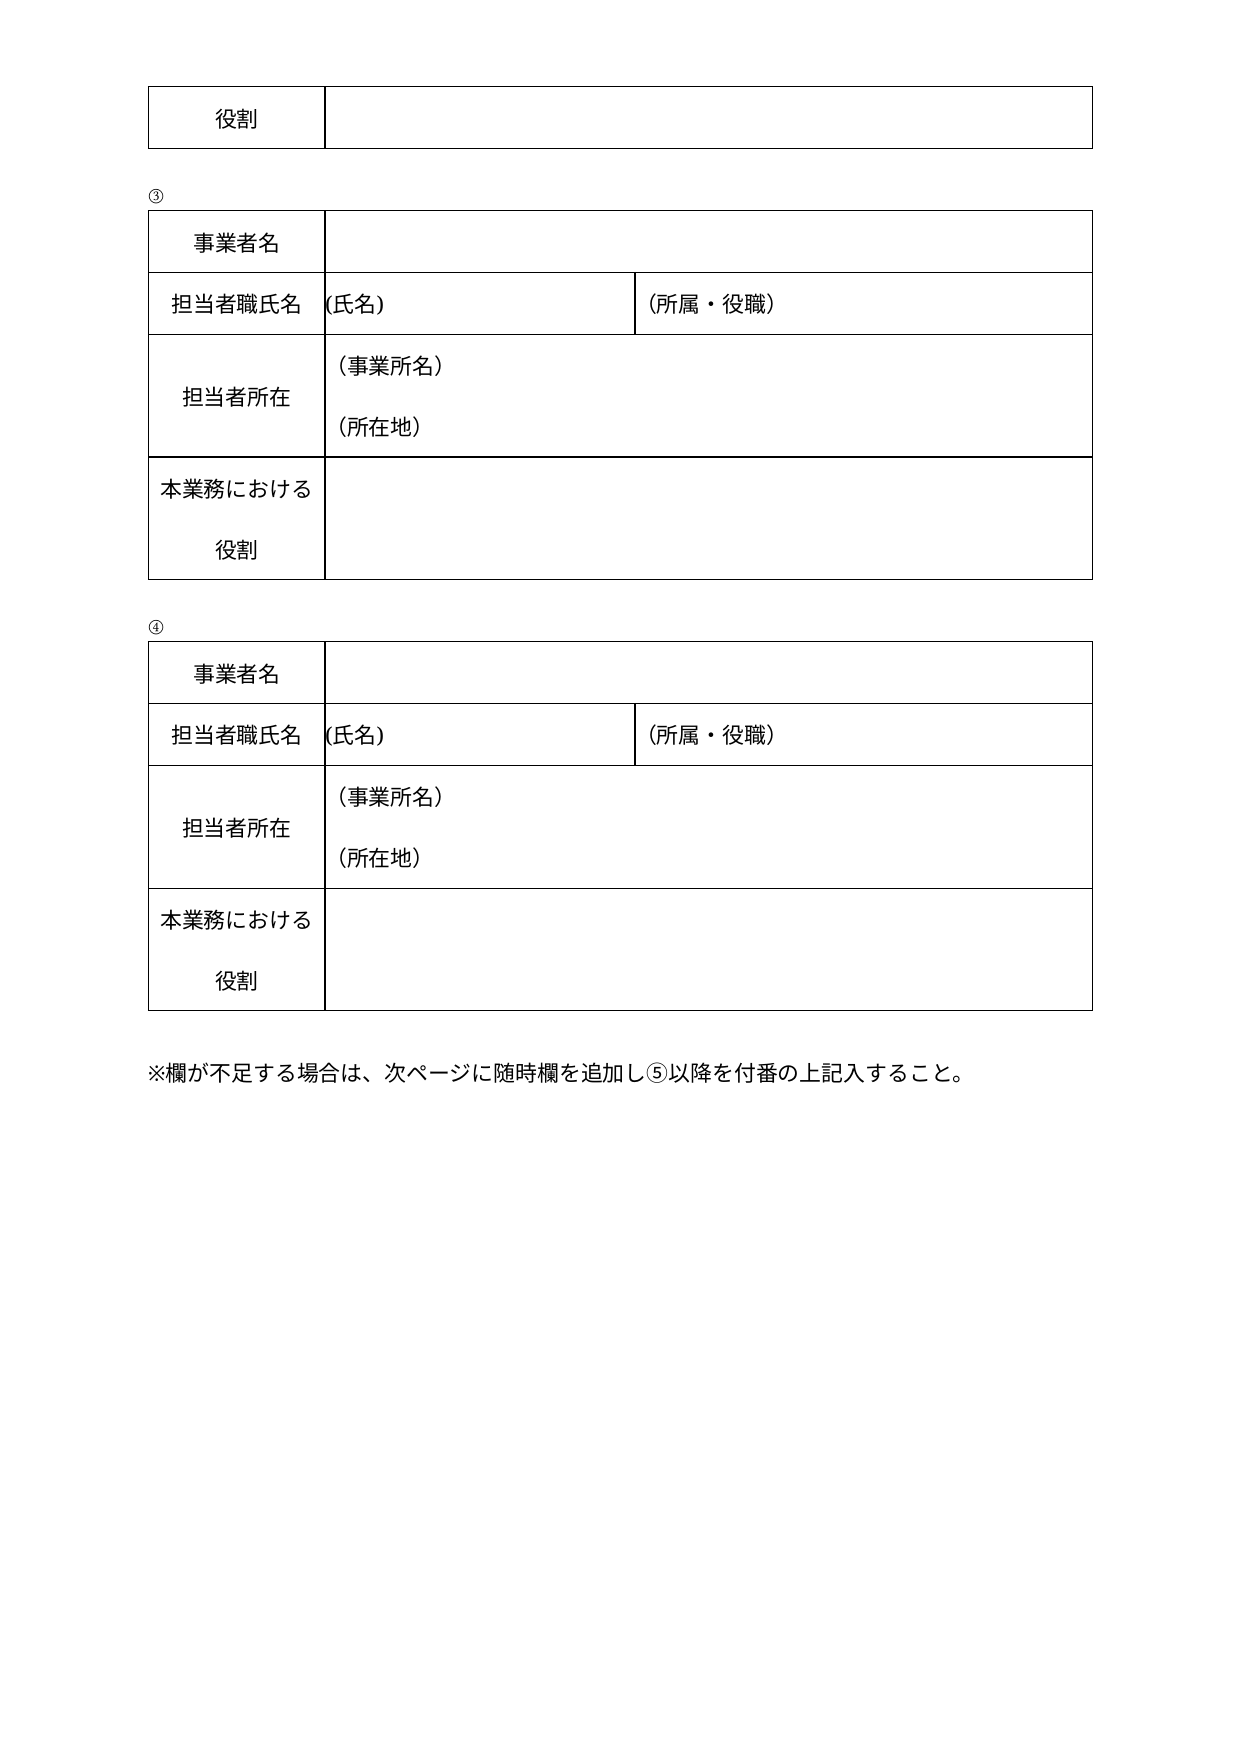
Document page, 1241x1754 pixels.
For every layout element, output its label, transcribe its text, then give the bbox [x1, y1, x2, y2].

table_cell [326, 458, 1092, 579]
table_cell （所属・役職） [636, 704, 1092, 765]
table_header [326, 642, 1092, 703]
table_cell 担当者所在 [149, 335, 324, 456]
table_cell 担当者職氏名 [149, 273, 324, 334]
table_cell 本業務における役割 [149, 889, 324, 1010]
table_cell (氏名) [326, 273, 634, 334]
table_cell 本業務における役割 [149, 87, 324, 148]
table_cell 担当者職氏名 [149, 704, 324, 765]
table_cell (氏名) [326, 704, 634, 765]
table_cell [326, 889, 1092, 1010]
table_header 事業者名 [149, 211, 324, 272]
table_cell 担当者所在 [149, 766, 324, 887]
table_cell （事業所名） （所在地） [326, 335, 1092, 456]
table_header [326, 211, 1092, 272]
table_cell （事業所名） （所在地） [326, 766, 1092, 887]
text ④ [148, 611, 1092, 641]
table_cell [326, 87, 1092, 148]
table_cell 本業務における役割 [149, 458, 324, 579]
table_cell （所属・役職） [636, 273, 1092, 334]
table_header 事業者名 [149, 642, 324, 703]
text ③ [148, 179, 1092, 210]
text ※欄が不足する場合は、次ページに随時欄を追加し⑤以降を付番の上記入すること。 [148, 1042, 1092, 1102]
